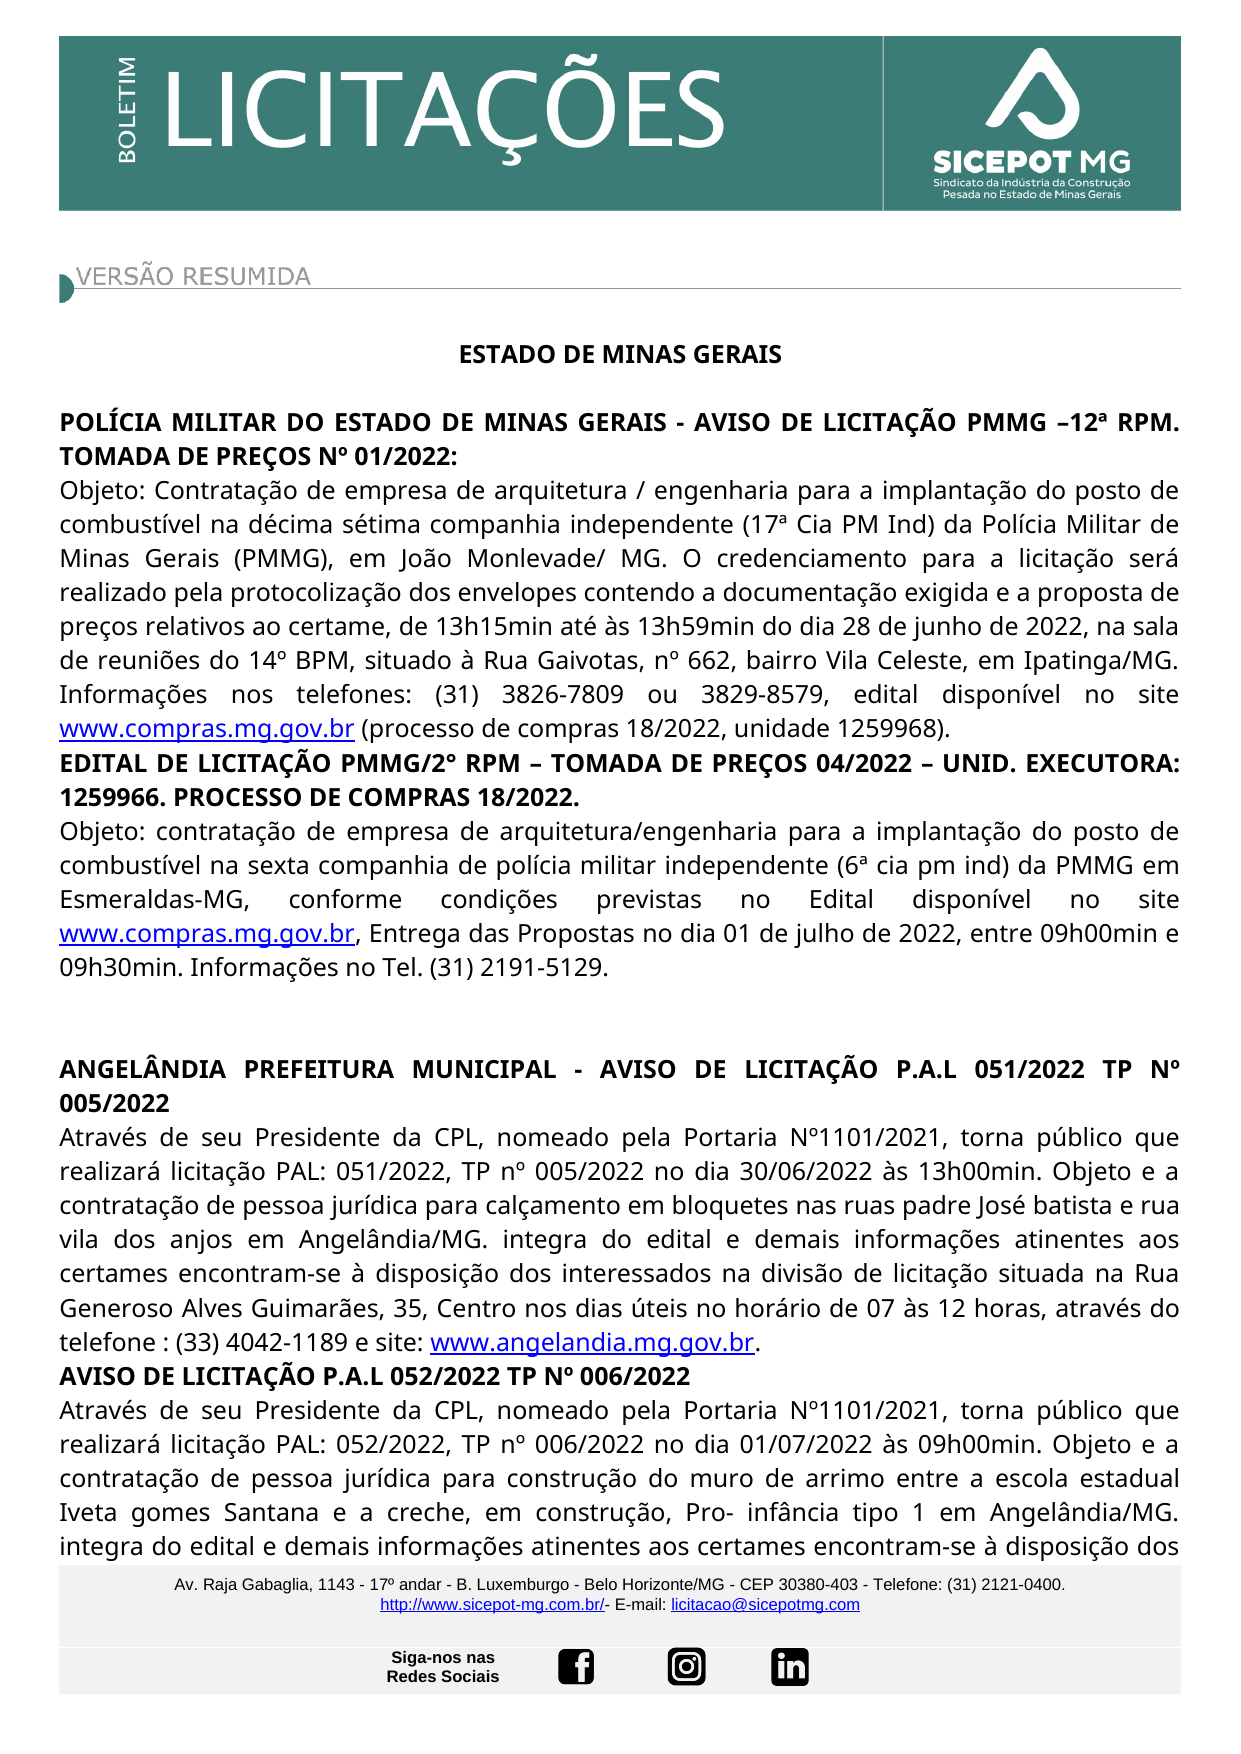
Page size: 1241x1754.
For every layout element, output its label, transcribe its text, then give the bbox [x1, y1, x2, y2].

text AVISO DE LICITAÇÃO P.A.L 052/2022 TP Nº 006/2022 [59, 1358, 1181, 1392]
text ANGELÂNDIA PREFEITURA MUNICIPAL - AVISO DE LICITAÇÃO P.A.L 051/2022 TP Nº 005/2022 [59, 1052, 1181, 1120]
text ESTADO DE MINAS GERAIS [59, 336, 1181, 371]
text POLÍCIA MILITAR DO ESTADO DE MINAS GERAIS - AVISO DE LICITAÇÃO PMMG –12ª RPM. TOMADA DE PREÇOS Nº 01/2022: [59, 404, 1181, 473]
picture [59, 36, 1181, 211]
picture [771, 1648, 809, 1686]
text EDITAL DE LICITAÇÃO PMMG/2° RPM – TOMADA DE PREÇOS 04/2022 – UNID. EXECUTORA: 1259966. PROCESSO DE COMPRAS 18/2022. [59, 745, 1181, 813]
text Objeto: contratação de empresa de arquitetura/engenharia para a implantação do posto de combustível na sexta companhia de polícia militar independente (6ª cia pm ind) da PMMG em Esmeraldas-MG, conforme condições previstas no Edital disponível no site www.compras.mg.gov.br, Entrega das Propostas no dia 01 de julho de 2022, entre 09h00min e 09h30min. Informações no Tel. (31) 2191-5129. [59, 813, 1181, 984]
text Através de seu Presidente da CPL, nomeado pela Portaria Nº1101/2021, torna público que realizará licitação PAL: 051/2022, TP nº 005/2022 no dia 30/06/2022 às 13h00min. Objeto e a contratação de pessoa jurídica para calçamento em bloquetes nas ruas padre José batista e rua vila dos anjos em Angelândia/MG. integra do edital e demais informações atinentes aos certames encontram-se à disposição dos interessados na divisão de licitação situada na Rua Generoso Alves Guimarães, 35, Centro nos dias úteis no horário de 07 às 12 horas, através do telefone : (33) 4042-1189 e site: www.angelandia.mg.gov.br. [59, 1120, 1181, 1358]
picture [557, 1648, 594, 1685]
text Objeto: Contratação de empresa de arquitetura / engenharia para a implantação do posto de combustível na décima sétima companhia independente (17ª Cia PM Ind) da Polícia Militar de Minas Gerais (PMMG), em João Monlevade/ MG. O credenciamento para a licitação será realizado pela protocolização dos envelopes contendo a documentação exigida e a proposta de preços relativos ao certame, de 13h15min até às 13h59min do dia 28 de junho de 2022, na sala de reuniões do 14º BPM, situado à Rua Gaivotas, nº 662, bairro Vila Celeste, em Ipatinga/MG. Informações nos telefones: (31) 3826-7809 ou 3829-8579, edital disponível no site www.compras.mg.gov.br (processo de compras 18/2022, unidade 1259968). [59, 473, 1181, 745]
picture [667, 1647, 706, 1686]
picture [59, 261, 1182, 303]
